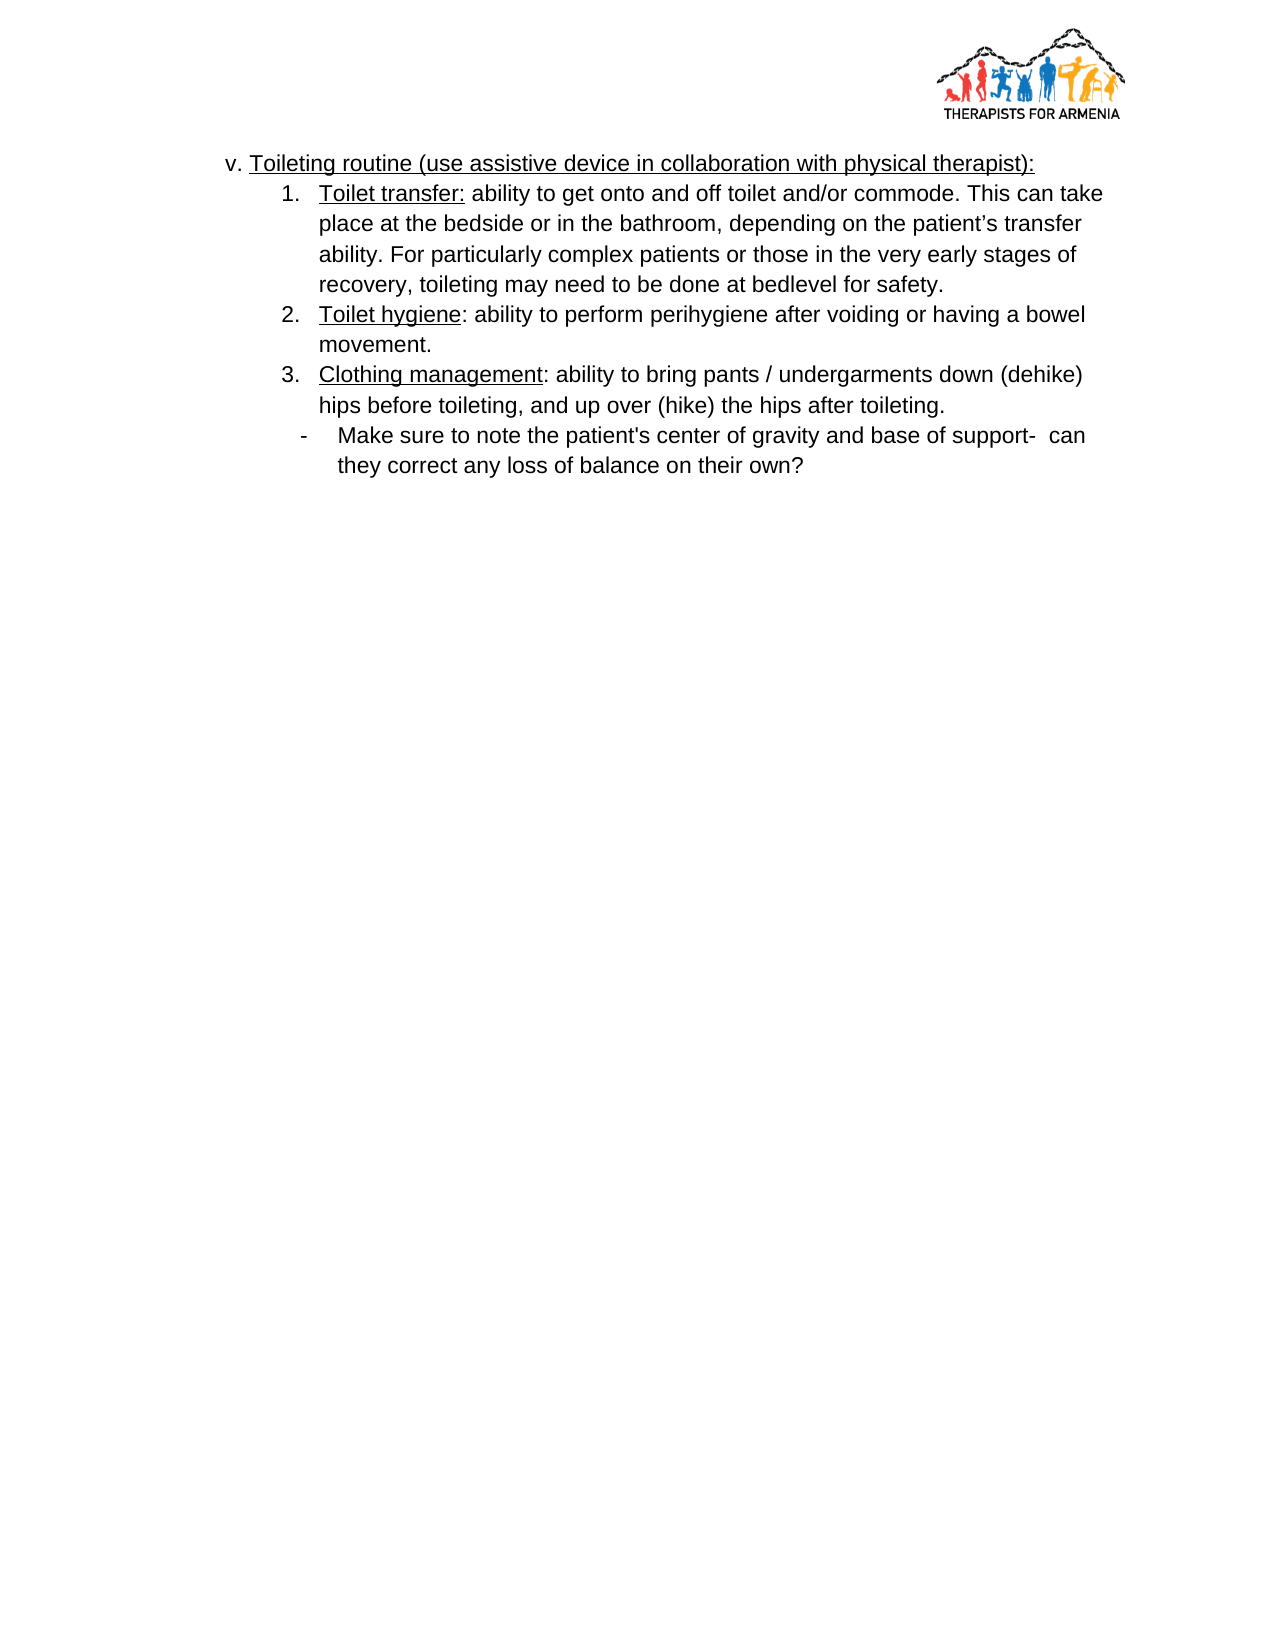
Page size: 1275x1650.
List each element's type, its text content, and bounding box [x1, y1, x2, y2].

text v. Toileting routine (use assistive device in collaboration with physical therapist): [225, 150, 1125, 176]
list Toilet hygiene: ability to perform perihygiene after voiding or having a bowel movement. [281, 301, 1125, 358]
list Toilet transfer: ability to get onto and off toilet and/or commode. This can take place at the bedside or in the bathroom, depending on the patient’s transfer ability. For particularly complex patients or those in the very early stages of recovery, toileting may need to be done at bedlevel for safety. [281, 180, 1125, 297]
list Clothing management: ability to bring pants / undergarments down (dehike) hips before toileting, and up over (hike) the hips after toileting. [281, 361, 1125, 418]
list Make sure to note the patient's center of gravity and base of support- can they correct any loss of balance on their own? [300, 422, 1125, 478]
picture [936, 28, 1125, 119]
